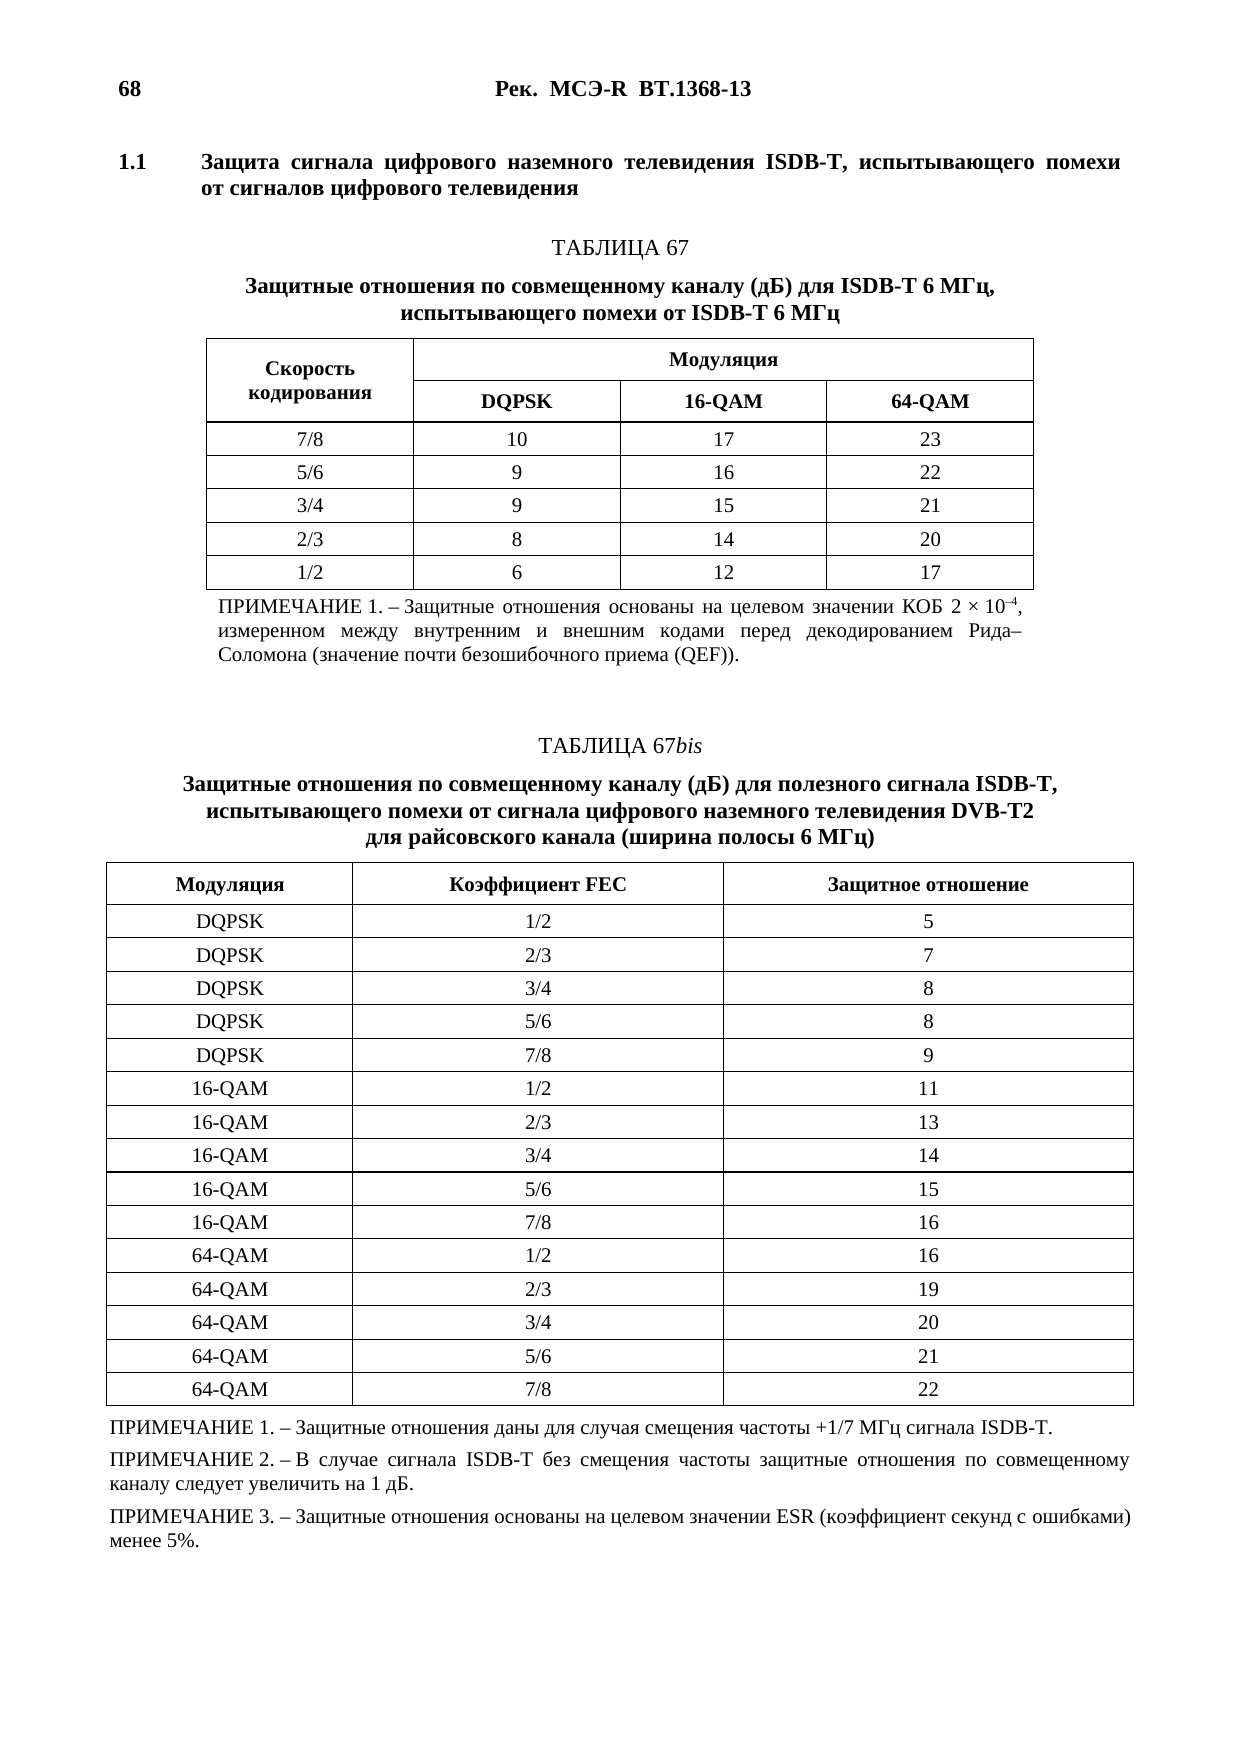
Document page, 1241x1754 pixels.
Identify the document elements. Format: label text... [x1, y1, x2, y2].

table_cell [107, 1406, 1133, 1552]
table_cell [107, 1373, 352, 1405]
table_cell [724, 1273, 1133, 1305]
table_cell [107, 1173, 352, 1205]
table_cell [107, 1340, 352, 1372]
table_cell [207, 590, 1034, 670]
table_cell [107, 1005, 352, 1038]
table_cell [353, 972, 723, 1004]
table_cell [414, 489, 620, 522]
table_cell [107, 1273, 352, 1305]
text ТАБЛИЦА 67 [118, 234, 1122, 260]
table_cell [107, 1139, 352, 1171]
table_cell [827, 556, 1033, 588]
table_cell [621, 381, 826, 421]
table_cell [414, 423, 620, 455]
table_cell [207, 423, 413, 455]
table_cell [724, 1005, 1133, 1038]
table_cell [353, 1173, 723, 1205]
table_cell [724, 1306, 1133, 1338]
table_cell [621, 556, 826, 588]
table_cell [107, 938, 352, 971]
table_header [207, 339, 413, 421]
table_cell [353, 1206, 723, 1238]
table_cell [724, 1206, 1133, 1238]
title Защитные отношения по совмещенному каналу (дБ) для ISDB-T 6 МГц, испытывающего помехи от ISDB-T 6 МГц [118, 273, 1122, 325]
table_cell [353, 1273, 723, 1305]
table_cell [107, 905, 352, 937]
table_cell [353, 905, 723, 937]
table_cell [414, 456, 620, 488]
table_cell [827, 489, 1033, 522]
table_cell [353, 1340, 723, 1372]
text ТАБЛИЦА 67bis [118, 732, 1122, 758]
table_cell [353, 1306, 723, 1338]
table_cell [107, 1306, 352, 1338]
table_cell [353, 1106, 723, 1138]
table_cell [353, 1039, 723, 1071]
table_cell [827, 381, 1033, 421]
subtitle 1.1 Защита сигнала цифрового наземного телевидения ISDB-T, испытывающего помехи от сигналов цифрового телевидения [118, 148, 1122, 200]
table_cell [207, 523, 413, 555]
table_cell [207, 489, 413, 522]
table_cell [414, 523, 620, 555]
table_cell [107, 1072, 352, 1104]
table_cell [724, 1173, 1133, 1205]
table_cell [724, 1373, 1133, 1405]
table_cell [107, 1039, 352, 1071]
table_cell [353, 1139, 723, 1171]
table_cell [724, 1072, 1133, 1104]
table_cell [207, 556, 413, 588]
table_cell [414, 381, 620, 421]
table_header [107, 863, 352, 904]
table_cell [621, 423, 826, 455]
title Защитные отношения по совмещенному каналу (дБ) для полезного сигнала ISDB-T, испытывающего помехи от сигнала цифрового наземного телевидения DVB-T2 для райсовского канала (ширина полосы 6 МГц) [118, 771, 1122, 849]
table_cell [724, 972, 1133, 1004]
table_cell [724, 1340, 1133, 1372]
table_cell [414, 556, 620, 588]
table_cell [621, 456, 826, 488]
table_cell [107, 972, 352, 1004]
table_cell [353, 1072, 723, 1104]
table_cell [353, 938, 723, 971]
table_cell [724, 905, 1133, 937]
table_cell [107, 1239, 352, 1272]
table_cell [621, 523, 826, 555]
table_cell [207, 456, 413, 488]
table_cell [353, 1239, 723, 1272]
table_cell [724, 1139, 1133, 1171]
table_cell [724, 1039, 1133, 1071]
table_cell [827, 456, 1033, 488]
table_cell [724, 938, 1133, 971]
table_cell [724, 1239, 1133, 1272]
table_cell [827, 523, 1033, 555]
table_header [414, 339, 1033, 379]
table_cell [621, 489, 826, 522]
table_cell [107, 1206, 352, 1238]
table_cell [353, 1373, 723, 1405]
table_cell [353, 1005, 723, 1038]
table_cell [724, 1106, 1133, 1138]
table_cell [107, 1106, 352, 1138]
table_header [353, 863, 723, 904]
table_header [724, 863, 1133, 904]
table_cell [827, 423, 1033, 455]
